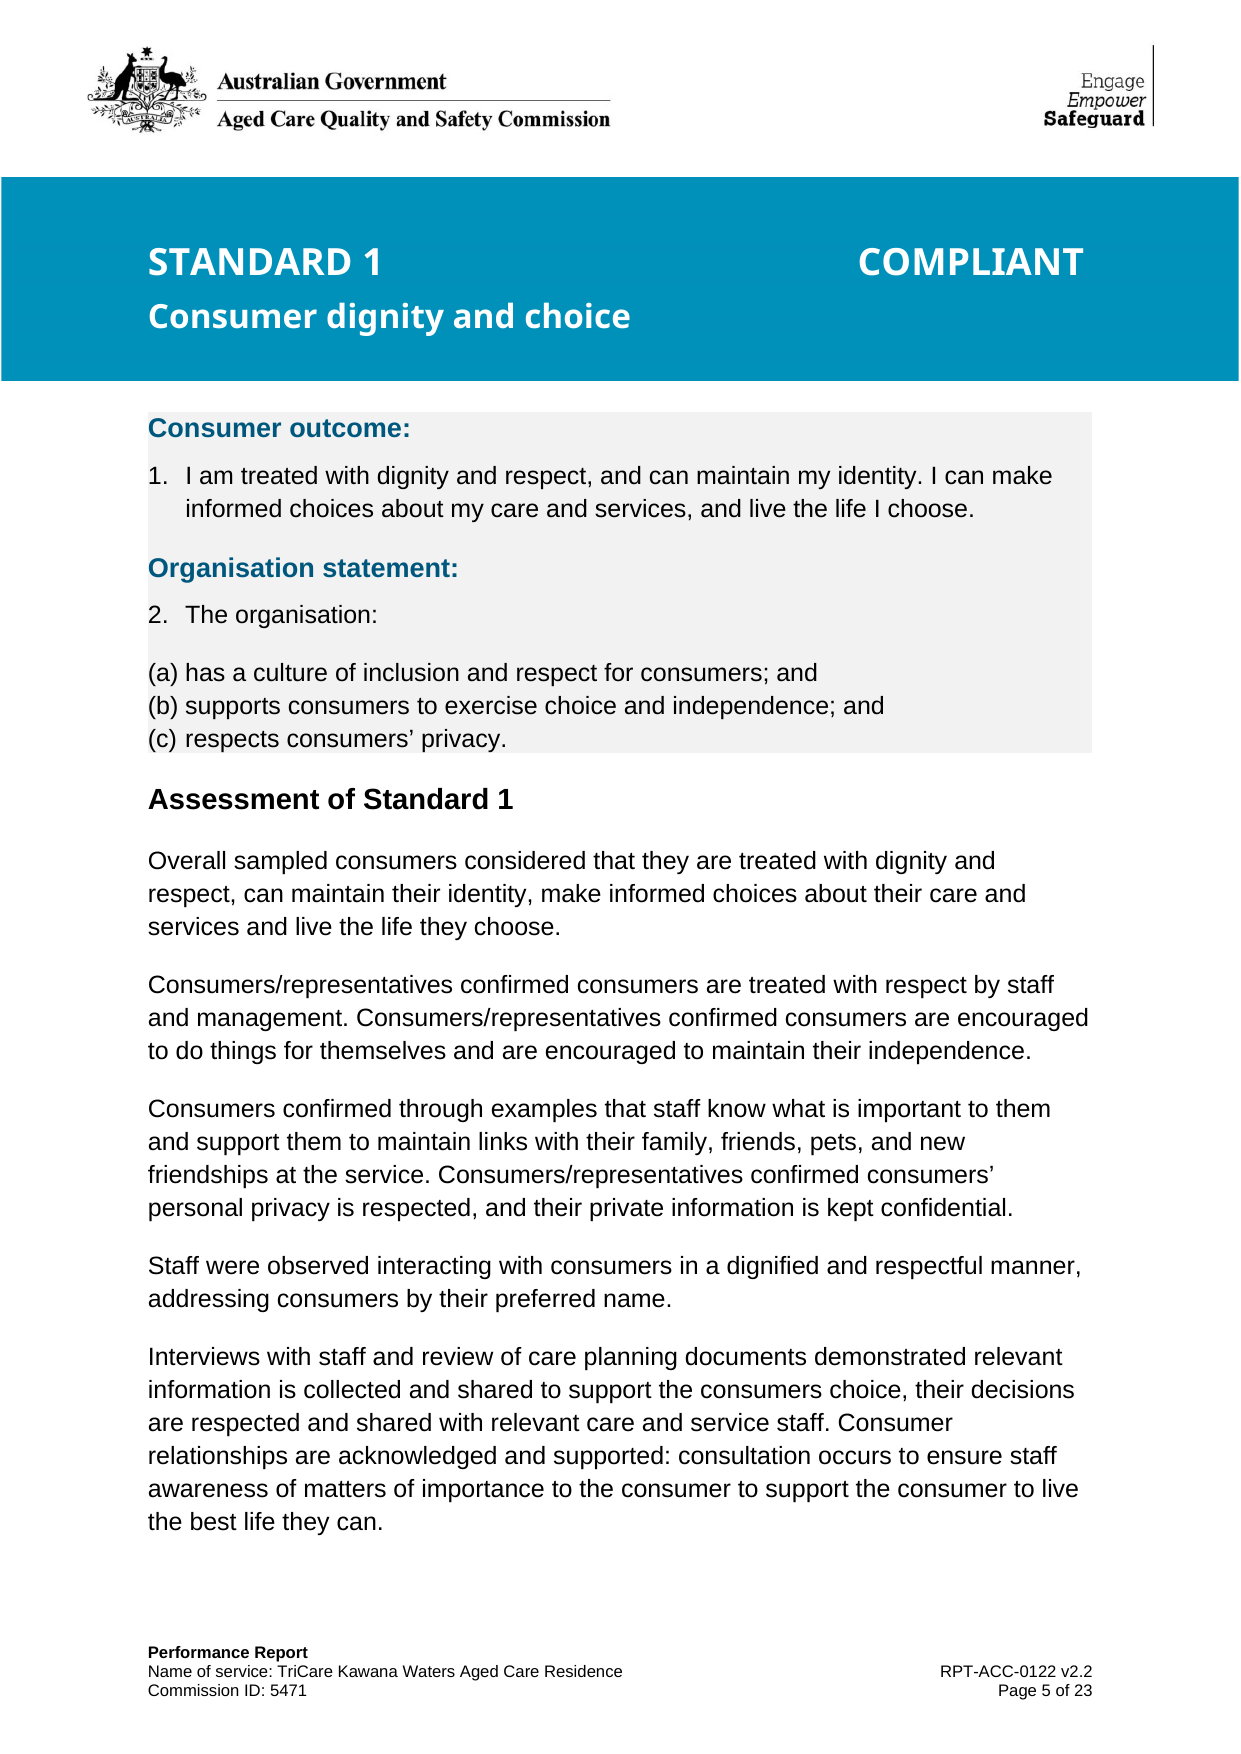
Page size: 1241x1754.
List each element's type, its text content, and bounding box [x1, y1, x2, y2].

list has a culture of inclusion and respect for consumers; and [148, 658, 1092, 687]
subtitle STANDARD 1 COMPLIANT Consumer dignity and choice [148, 236, 1092, 339]
picture [1, 0, 1241, 154]
text Consumers confirmed through examples that staff know what is important to them and support them to maintain links with their family, friends, pets, and new friendships at the service. Consumers/representatives confirmed consumers’ personal privacy is respected, and their private information is kept confidential. [148, 1094, 1092, 1222]
subtitle Consumer outcome: [148, 412, 1092, 443]
list respects consumers’ privacy. [148, 724, 1092, 753]
text Interviews with staff and review of care planning documents demonstrated relevant information is collected and shared to support the consumers choice, their decisions are respected and shared with relevant care and service staff. Consumer relationships are acknowledged and supported: consultation occurs to ensure staff awareness of matters of importance to the consumer to support the consumer to live the best life they can. [148, 1342, 1092, 1536]
list supports consumers to exercise choice and independence; and [148, 691, 1092, 720]
text Staff were observed interacting with consumers in a dignified and respectful manner, addressing consumers by their preferred name. [148, 1251, 1092, 1313]
text Consumers/representatives confirmed consumers are treated with respect by staff and management. Consumers/representatives confirmed consumers are encouraged to do things for themselves and are encouraged to maintain their independence. [148, 970, 1092, 1064]
list I am treated with dignity and respect, and can maintain my identity. I can make informed choices about my care and services, and live the life I choose. [148, 461, 1092, 522]
list The organisation: [148, 600, 1092, 629]
subtitle Organisation statement: [148, 552, 1092, 583]
text Overall sampled consumers considered that they are treated with dignity and respect, can maintain their identity, make informed choices about their care and services and live the life they choose. [148, 846, 1092, 941]
subtitle Assessment of Standard 1 [148, 782, 1092, 816]
